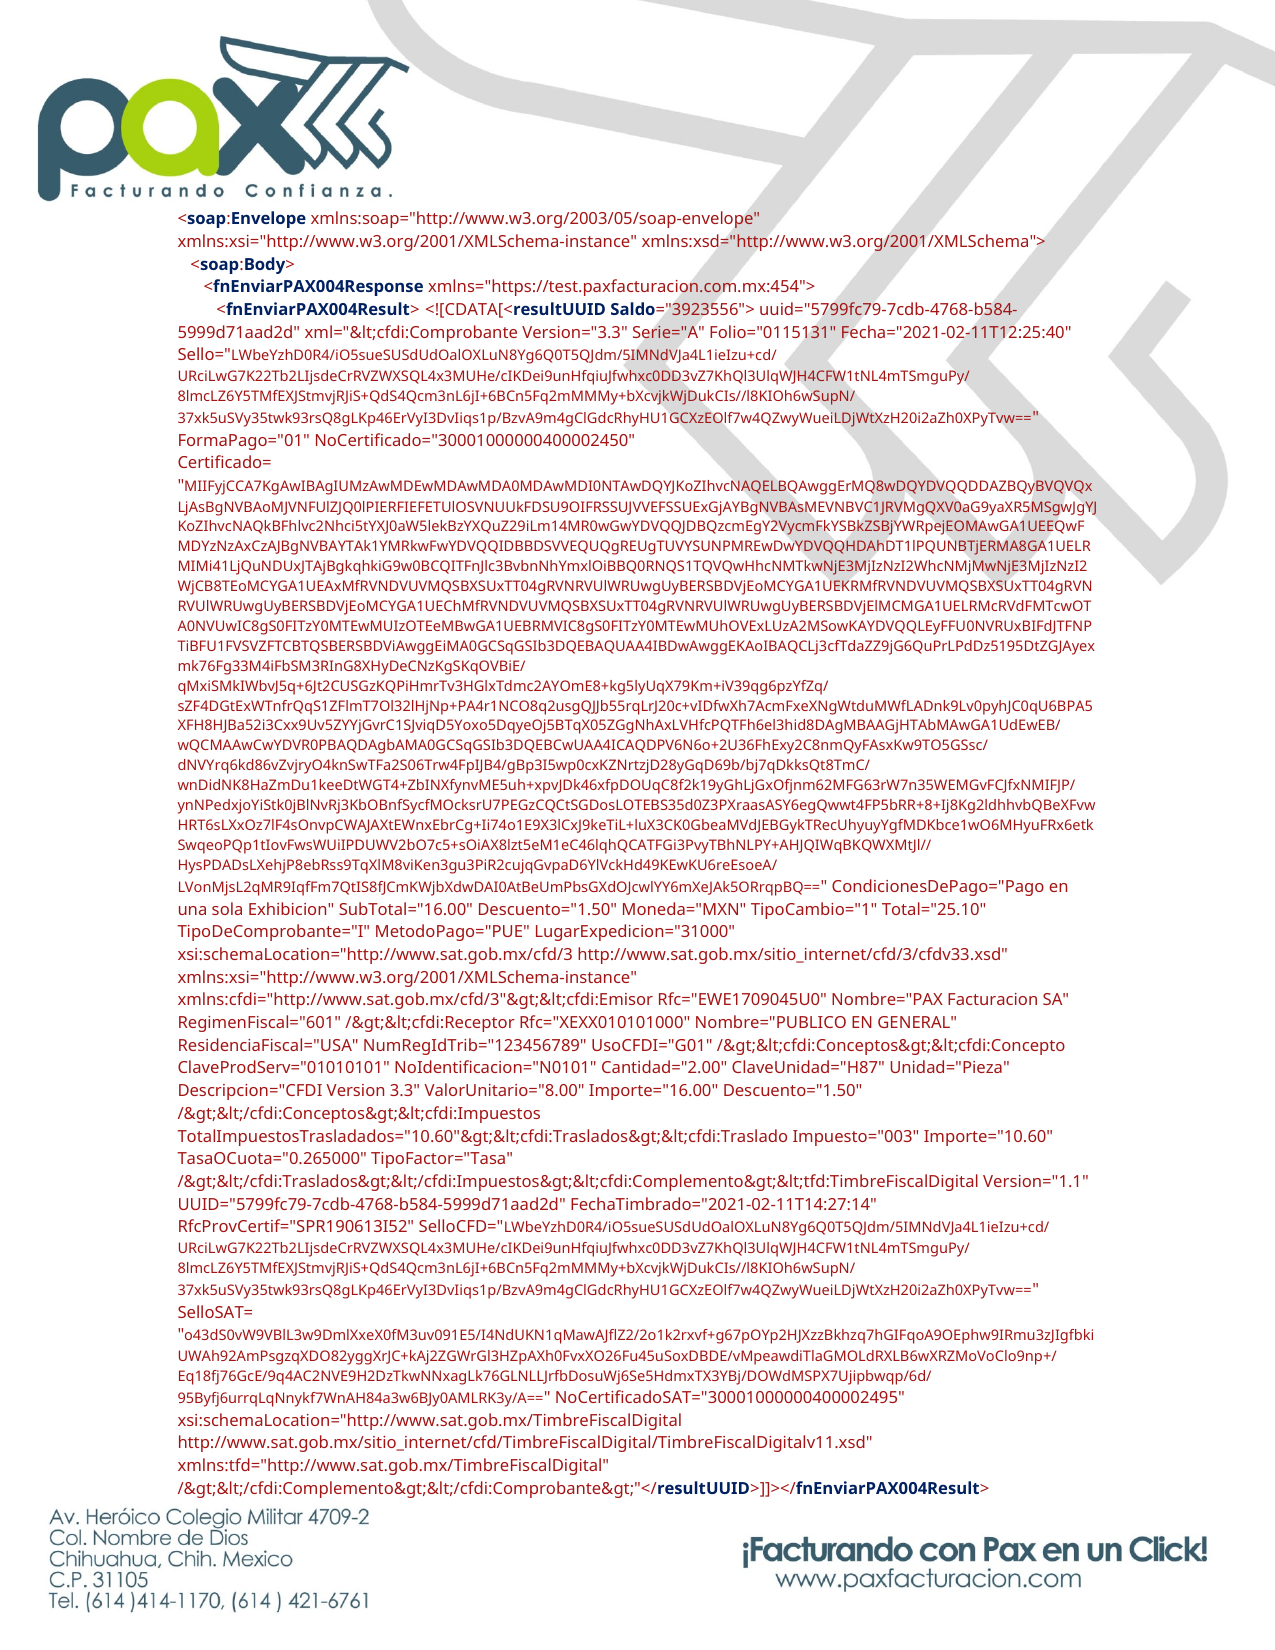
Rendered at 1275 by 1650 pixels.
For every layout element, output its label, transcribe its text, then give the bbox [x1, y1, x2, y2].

text <fnEnviarPAX004Result> <![CDATA[<resultUUID Saldo="3923556"> uuid="5799fc79-7cdb-4768-b584-5999d71aad2d" xml="&lt;cfdi:Comprobante Version="3.3" Serie="A" Folio="0115131" Fecha="2021-02-11T12:25:40" Sello="LWbeYzhD0R4/iO5sueSUSdUdOalOXLuN8Yg6Q0T5QJdm/5IMNdVJa4L1ieIzu+cd/URciLwG7K22Tb2LIjsdeCrRVZWXSQL4x3MUHe/cIKDei9unHfqiuJfwhxc0DD3vZ7KhQl3UlqWJH4CFW1tNL4mTSmguPy/8lmcLZ6Y5TMfEXJStmvjRJiS+QdS4Qcm3nL6jI+6BCn5Fq2mMMMy+bXcvjkWjDukCIs//l8KIOh6wSupN/37xk5uSVy35twk93rsQ8gLKp46ErVyI3DvIiqs1p/BzvA9m4gClGdcRhyHU1GCXzEOlf7w4QZwyWueiLDjWtXzH20i2aZh0XPyTvw==" FormaPago="01" NoCertificado="30001000000400002450" Certificado="MIIFyjCCA7KgAwIBAgIUMzAwMDEwMDAwMDA0MDAwMDI0NTAwDQYJKoZIhvcNAQELBQAwggErMQ8wDQYDVQQDDAZBQyBVQVQxLjAsBgNVBAoMJVNFUlZJQ0lPIERFIEFETUlOSVNUUkFDSU9OIFRSSUJVVEFSSUExGjAYBgNVBAsMEVNBVC1JRVMgQXV0aG9yaXR5MSgwJgYJKoZIhvcNAQkBFhlvc2Nhci5tYXJ0aW5lekBzYXQuZ29iLm14MR0wGwYDVQQJDBQzcmEgY2VycmFkYSBkZSBjYWRpejEOMAwGA1UEEQwFMDYzNzAxCzAJBgNVBAYTAk1YMRkwFwYDVQQIDBBDSVVEQUQgREUgTUVYSUNPMREwDwYDVQQHDAhDT1lPQUNBTjERMA8GA1UELRMIMi41LjQuNDUxJTAjBgkqhkiG9w0BCQITFnJlc3BvbnNhYmxlOiBBQ0RNQS1TQVQwHhcNMTkwNjE3MjIzNzI2WhcNMjMwNjE3MjIzNzI2WjCB8TEoMCYGA1UEAxMfRVNDVUVMQSBXSUxTT04gRVNRVUlWRUwgUyBERSBDVjEoMCYGA1UEKRMfRVNDVUVMQSBXSUxTT04gRVNRVUlWRUwgUyBERSBDVjEoMCYGA1UEChMfRVNDVUVMQSBXSUxTT04gRVNRVUlWRUwgUyBERSBDVjElMCMGA1UELRMcRVdFMTcwOTA0NVUwIC8gS0FITzY0MTEwMUIzOTEeMBwGA1UEBRMVIC8gS0FITzY0MTEwMUhOVExLUzA2MSowKAYDVQQLEyFFU0NVRUxBIFdJTFNPTiBFU1FVSVZFTCBTQSBERSBDViAwggEiMA0GCSqGSIb3DQEBAQUAA4IBDwAwggEKAoIBAQCLj3cfTdaZZ9jG6QuPrLPdDz5195DtZGJAyexmk76Fg33M4iFbSM3RInG8XHyDeCNzKgSKqOVBiE/qMxiSMkIWbvJ5q+6Jt2CUSGzKQPiHmrTv3HGlxTdmc2AYOmE8+kg5lyUqX79Km+iV39qg6pzYfZq/sZF4DGtExWTnfrQqS1ZFlmT7Ol32lHjNp+PA4r1NCO8q2usgQJJb55rqLrJ20c+vIDfwXh7AcmFxeXNgWtduMWfLADnk9Lv0pyhJC0qU6BPA5XFH8HJBa52i3Cxx9Uv5ZYYjGvrC1SJviqD5Yoxo5DqyeOj5BTqX05ZGgNhAxLVHfcPQTFh6el3hid8DAgMBAAGjHTAbMAwGA1UdEwEB/wQCMAAwCwYDVR0PBAQDAgbAMA0GCSqGSIb3DQEBCwUAA4ICAQDPV6N6o+2U36FhExy2C8nmQyFAsxKw9TO5GSsc/dNVYrq6kd86vZvjryO4knSwTFa2S06Trw4FpIJB4/gBp3I5wp0cxKZNrtzjD28yGqD69b/bj7qDkksQt8TmC/wnDidNK8HaZmDu1keeDtWGT4+ZbINXfynvME5uh+xpvJDk46xfpDOUqC8f2k19yGhLjGxOfjnm62MFG63rW7n35WEMGvFCJfxNMIFJP/ynNPedxjoYiStk0jBlNvRj3KbOBnfSycfMOcksrU7PEGzCQCtSGDosLOTEBS35d0Z3PXraasASY6egQwwt4FP5bRR+8+Ij8Kg2ldhhvbQBeXFvwHRT6sLXxOz7lF4sOnvpCWAJAXtEWnxEbrCg+Ii74o1E9X3lCxJ9keTiL+luX3CK0GbeaMVdJEBGykTRecUhyuyYgfMDKbce1wO6MHyuFRx6etkSwqeoPQp1tIovFwsWUiIPDUWV2bO7c5+sOiAX8lzt5eM1eC46lqhQCATFGi3PvyTBhNLPY+AHJQIWqBKQWXMtJl//HysPDADsLXehjP8ebRss9TqXlM8viKen3gu3PiR2cujqGvpaD6YlVckHd49KEwKU6reEsoeA/LVonMjsL2qMR9IqfFm7QtIS8fJCmKWjbXdwDAI0AtBeUmPbsGXdOJcwlYY6mXeJAk5ORrqpBQ==" CondicionesDePago="Pago en una sola Exhibicion" SubTotal="16.00" Descuento="1.50" Moneda="MXN" TipoCambio="1" Total="25.10" TipoDeComprobante="I" MetodoPago="PUE" LugarExpedicion="31000" xsi:schemaLocation="http://www.sat.gob.mx/cfd/3 http://www.sat.gob.mx/sitio_internet/cfd/3/cfdv33.xsd" xmlns:xsi="http://www.w3.org/2001/XMLSchema-instance" xmlns:cfdi="http://www.sat.gob.mx/cfd/3"&gt;&lt;cfdi:Emisor Rfc="EWE1709045U0" Nombre="PAX Facturacion SA" RegimenFiscal="601" /&gt;&lt;cfdi:Receptor Rfc="XEXX010101000" Nombre="PUBLICO EN GENERAL" ResidenciaFiscal="USA" NumRegIdTrib="123456789" UsoCFDI="G01" /&gt;&lt;cfdi:Conceptos&gt;&lt;cfdi:Concepto ClaveProdServ="01010101" NoIdentificacion="N0101" Cantidad="2.00" ClaveUnidad="H87" Unidad="Pieza" Descripcion="CFDI Version 3.3" ValorUnitario="8.00" Importe="16.00" Descuento="1.50" /&gt;&lt;/cfdi:Conceptos&gt;&lt;cfdi:Impuestos TotalImpuestosTrasladados="10.60"&gt;&lt;cfdi:Traslados&gt;&lt;cfdi:Traslado Impuesto="003" Importe="10.60" TasaOCuota="0.265000" TipoFactor="Tasa" /&gt;&lt;/cfdi:Traslados&gt;&lt;/cfdi:Impuestos&gt;&lt;cfdi:Complemento&gt;&lt;tfd:TimbreFiscalDigital Version="1.1" UUID="5799fc79-7cdb-4768-b584-5999d71aad2d" FechaTimbrado="2021-02-11T14:27:14" RfcProvCertif="SPR190613I52" SelloCFD="LWbeYzhD0R4/iO5sueSUSdUdOalOXLuN8Yg6Q0T5QJdm/5IMNdVJa4L1ieIzu+cd/URciLwG7K22Tb2LIjsdeCrRVZWXSQL4x3MUHe/cIKDei9unHfqiuJfwhxc0DD3vZ7KhQl3UlqWJH4CFW1tNL4mTSmguPy/8lmcLZ6Y5TMfEXJStmvjRJiS+QdS4Qcm3nL6jI+6BCn5Fq2mMMMy+bXcvjkWjDukCIs//l8KIOh6wSupN/37xk5uSVy35twk93rsQ8gLKp46ErVyI3DvIiqs1p/BzvA9m4gClGdcRhyHU1GCXzEOlf7w4QZwyWueiLDjWtXzH20i2aZh0XPyTvw==" SelloSAT="o43dS0vW9VBlL3w9DmlXxeX0fM3uv091E5/I4NdUKN1qMawAJflZ2/2o1k2rxvf+g67pOYp2HJXzzBkhzq7hGIFqoA9OEphw9IRmu3zJIgfbkiUWAh92AmPsgzqXDO82yggXrJC+kAj2ZGWrGl3HZpAXh0FvxXO26Fu45uSoxDBDE/vMpeawdiTlaGMOLdRXLB6wXRZMoVoClo9np+/Eq18fj76GcE/9q4AC2NVE9H2DzTkwNNxagLk76GLNLLJrfbDosuWj6Se5HdmxTX3YBj/DOWdMSPX7Ujipbwqp/6d/95Byfj6urrqLqNnykf7WnAH84a3w6BJy0AMLRK3y/A==" NoCertificadoSAT="30001000000400002495" xsi:schemaLocation="http://www.sat.gob.mx/TimbreFiscalDigital http://www.sat.gob.mx/sitio_internet/cfd/TimbreFiscalDigital/TimbreFiscalDigitalv11.xsd" xmlns:tfd="http://www.sat.gob.mx/TimbreFiscalDigital" /&gt;&lt;/cfdi:Complemento&gt;&lt;/cfdi:Comprobante&gt;"</resultUUID>]]></fnEnviarPAX004Result> [177, 298, 1098, 1499]
text <soap:Envelope xmlns:soap="http://www.w3.org/2003/05/soap-envelope" xmlns:xsi="http://www.w3.org/2001/XMLSchema-instance" xmlns:xsd="http://www.w3.org/2001/XMLSchema"> [177, 207, 1098, 252]
picture [0, 0, 1275, 1650]
text <fnEnviarPAX004Response xmlns="https://test.paxfacturacion.com.mx:454"> [177, 275, 1098, 298]
text <soap:Body> [177, 252, 1098, 275]
